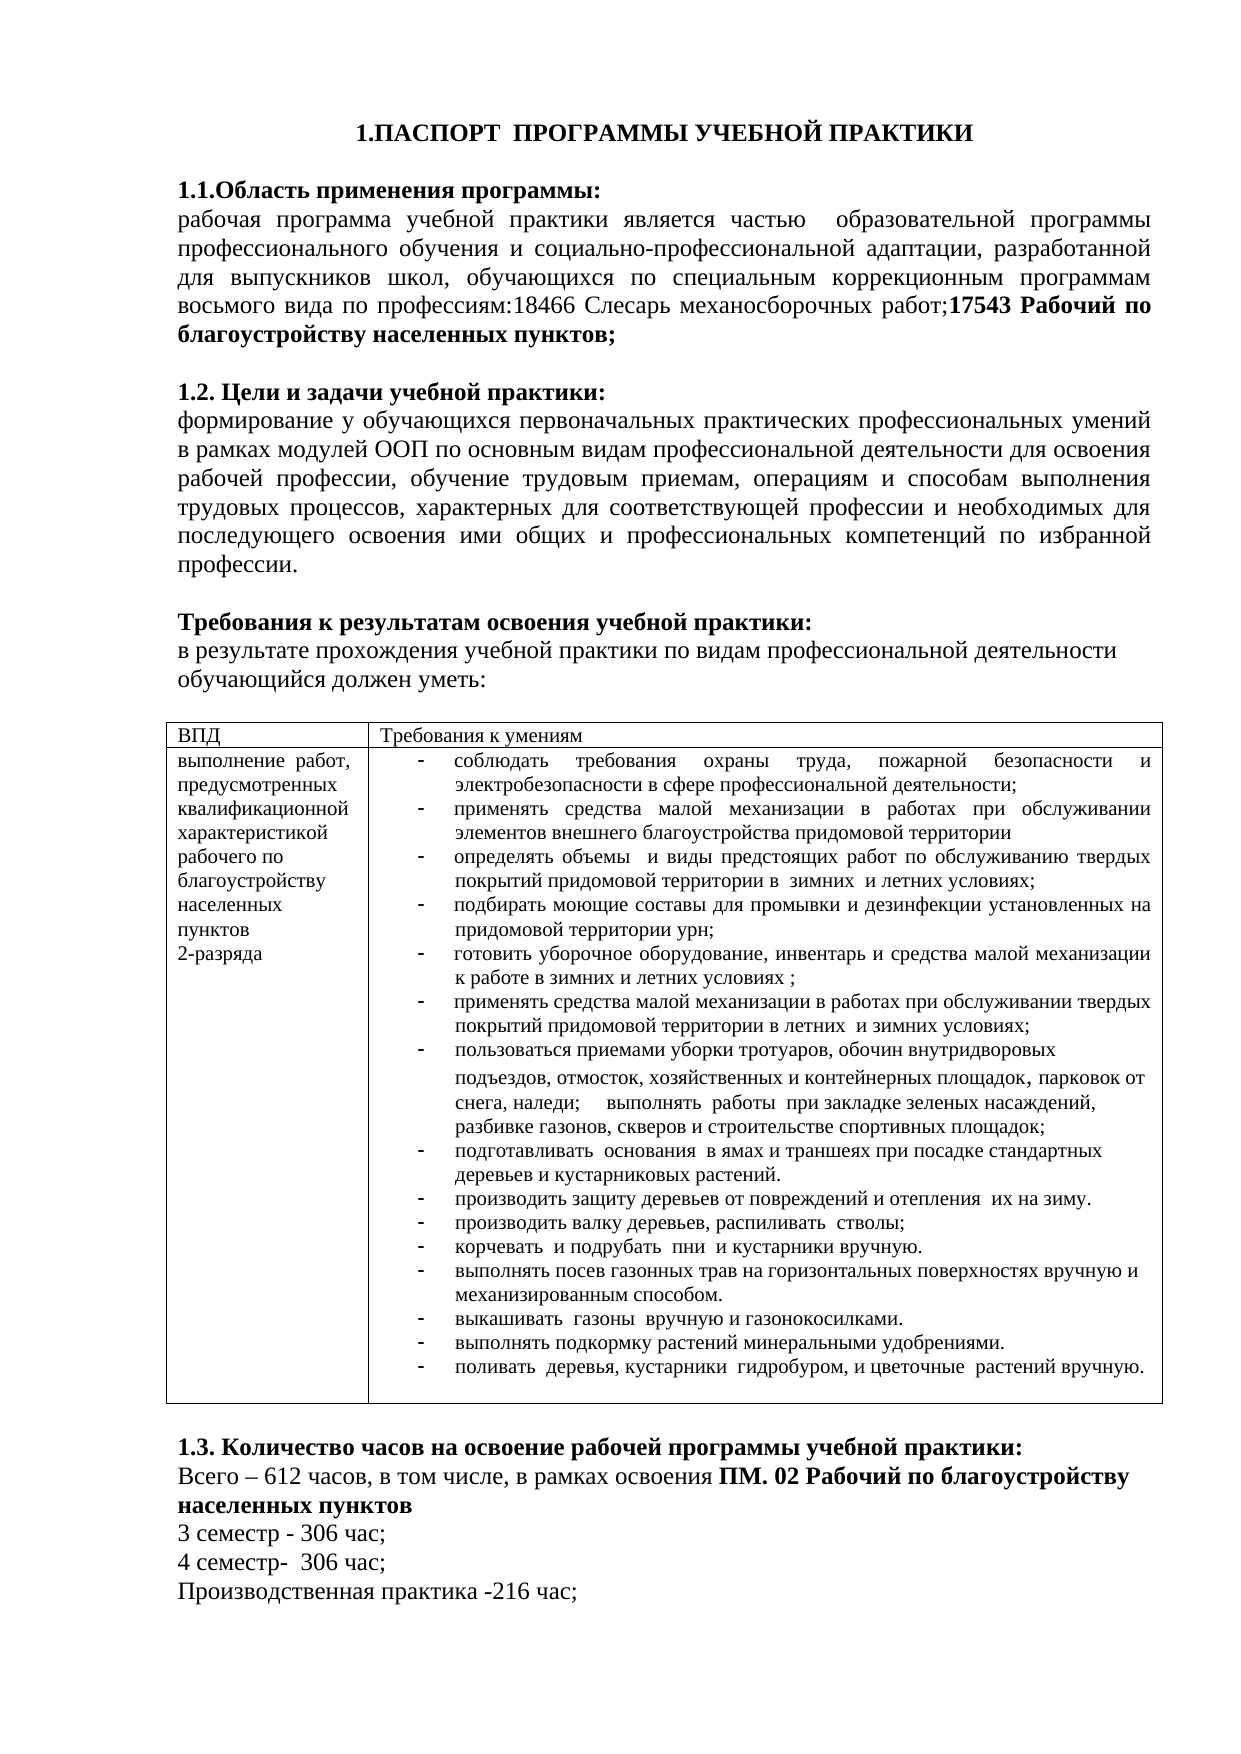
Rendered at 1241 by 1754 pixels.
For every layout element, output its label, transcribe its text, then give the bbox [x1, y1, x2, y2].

text 1.ПАСПОРТ ПРОГРАММЫ УЧЕБНОЙ ПРАКТИКИ [177, 118, 1152, 147]
text в результате прохождения учебной практики по видам профессиональной деятельности [177, 636, 1152, 664]
text 1.2. Цели и задачи учебной практики: [177, 377, 1152, 406]
text обучающийся должен уметь: [177, 664, 1152, 693]
text Производственная практика -216 час; [177, 1576, 1152, 1605]
table_header Требования к умениям [369, 723, 1162, 747]
text 1.3. Количество часов на освоение рабочей программы учебной практики: [177, 1432, 1152, 1461]
text 3 семестр - 306 час; [177, 1518, 1152, 1547]
table_cell соблюдать требования охраны труда, пожарной безопасности и электробезопасности в сфере профессиональной деятельности; применять средства малой механизации в работах при обслуживании элементов внешнего благоустройства придомовой территории определять объемы и виды предстоящих работ по обслуживанию твердых покрытий придомовой территории в зимних и летних условиях; подбирать моющие составы для промывки и дезинфекции установленных на придомовой территории урн; готовить уборочное оборудование, инвентарь и средства малой механизации к работе в зимних и летних условиях ; применять средства малой механизации в работах при обслуживании твердых покрытий придомовой территории в летних и зимних условиях; пользоваться приемами уборки тротуаров, обочин внутридворовых подъездов, отмосток, хозяйственных и контейнерных площадок, парковок от снега, наледи; выполнять работы при закладке зеленых насаждений, разбивке газонов, скверов и строительстве спортивных площадок; подготавливать основания в ямах и траншеях при посадке стандартных деревьев и кустарниковых растений. производить защиту деревьев от повреждений и отепления их на зиму. производить валку деревьев, распиливать стволы; корчевать и подрубать пни и кустарники вручную. выполнять посев газонных трав на горизонтальных поверхностях вручную и механизированным способом. выкашивать газоны вручную и газонокосилками. выполнять подкормку растений минеральными удобрениями. поливать деревья, кустарники гидробуром, и цветочные растений вручную. [369, 748, 1162, 1402]
text рабочая программа учебной практики является частью образовательной программы профессионального обучения и социально-профессиональной адаптации, разработанной для выпускников школ, обучающихся по специальным коррекционным программам восьмого вида по профессиям:18466 Слесарь механосборочных работ;17543 Рабочий по благоустройству населенных пунктов; [177, 204, 1152, 348]
text 1.1.Область применения программы: [177, 176, 1152, 204]
text Требования к результатам освоения учебной практики: [177, 607, 1152, 636]
text Всего – 612 часов, в том числе, в рамках освоения ПМ. 02 Рабочий по благоустройству населенных пунктов [177, 1461, 1152, 1518]
text 4 семестр- 306 час; [177, 1547, 1152, 1576]
table_header ВПД [167, 723, 368, 747]
text формирование у обучающихся первоначальных практических профессиональных умений в рамках модулей ООП по основным видам профессиональной деятельности для освоения рабочей профессии, обучение трудовым приемам, операциям и способам выполнения трудовых процессов, характерных для соответствующей профессии и необходимых для последующего освоения ими общих и профессиональных компетенций по избранной профессии. [177, 406, 1152, 578]
table_cell выполнение работ, предусмотренных квалификационной характеристикой рабочего по благоустройству населенных пунктов 2-разряда [167, 748, 368, 1402]
